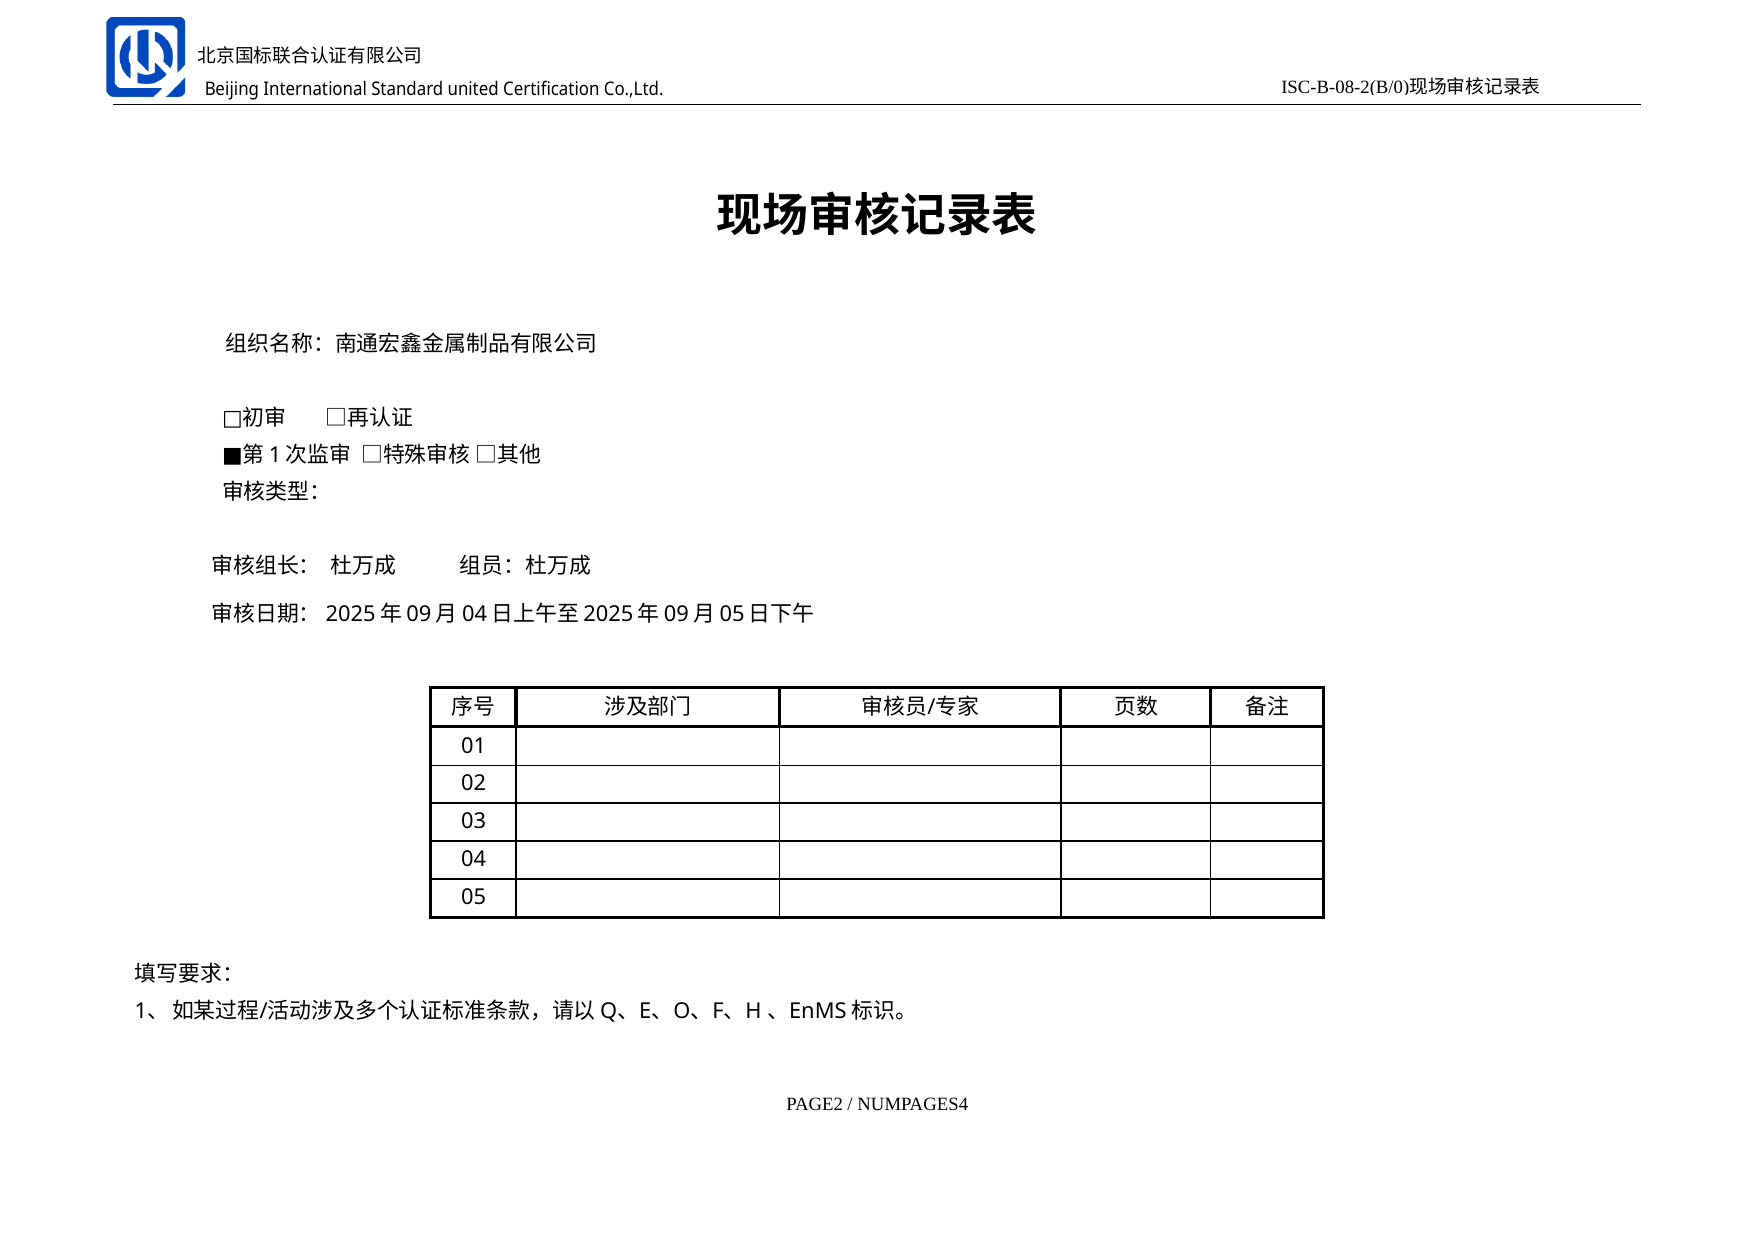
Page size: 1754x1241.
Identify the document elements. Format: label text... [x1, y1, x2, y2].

table_cell 04 [432, 842, 515, 878]
table_cell [780, 804, 1060, 840]
table_cell 01 [432, 728, 515, 764]
table_cell [517, 804, 779, 840]
table_cell [517, 880, 779, 916]
table_cell [1211, 728, 1322, 764]
table_cell [1062, 804, 1210, 840]
table_cell [1062, 842, 1210, 878]
table_cell [1062, 728, 1210, 764]
table_cell [517, 766, 779, 802]
table_header 备注 [1212, 689, 1322, 725]
table_cell [780, 728, 1060, 764]
table_cell [780, 880, 1060, 916]
table_header 序号 [432, 689, 514, 725]
text ■第1次监审 □特殊审核 □其他 [112, 436, 1641, 469]
text 组织名称：南通宏鑫金属制品有限公司 [112, 326, 1641, 358]
table_cell [1211, 880, 1322, 916]
table_cell [1211, 842, 1322, 878]
table_cell 02 [432, 766, 515, 802]
table_cell [780, 842, 1060, 878]
table_cell [1062, 766, 1210, 802]
table_cell [517, 842, 779, 878]
text 填写要求： [112, 956, 1641, 988]
text 审核日期： 2025年09月04日上午至2025年09月05日下午 [112, 596, 1641, 628]
table_cell [1062, 880, 1210, 916]
picture [106, 17, 186, 97]
text 审核组长： 杜万成 组员：杜万成 [112, 548, 1641, 580]
table_header 页数 [1062, 689, 1209, 725]
table_header 审核员/专家 [781, 689, 1059, 725]
table_header 涉及部门 [518, 689, 778, 725]
table_cell [1211, 766, 1322, 802]
table_cell [1211, 804, 1322, 840]
table_cell [780, 766, 1060, 802]
table_cell 05 [432, 880, 515, 916]
text 审核类型： [112, 473, 1641, 506]
text □初审 □再认证 [112, 399, 1641, 432]
table_cell [517, 728, 779, 764]
table_cell 03 [432, 804, 515, 840]
text 现场审核记录表 [112, 163, 1641, 261]
list 如某过程/活动涉及多个认证标准条款，请以Q、E、O、F、H 、EnMS标识。 [134, 993, 1641, 1025]
